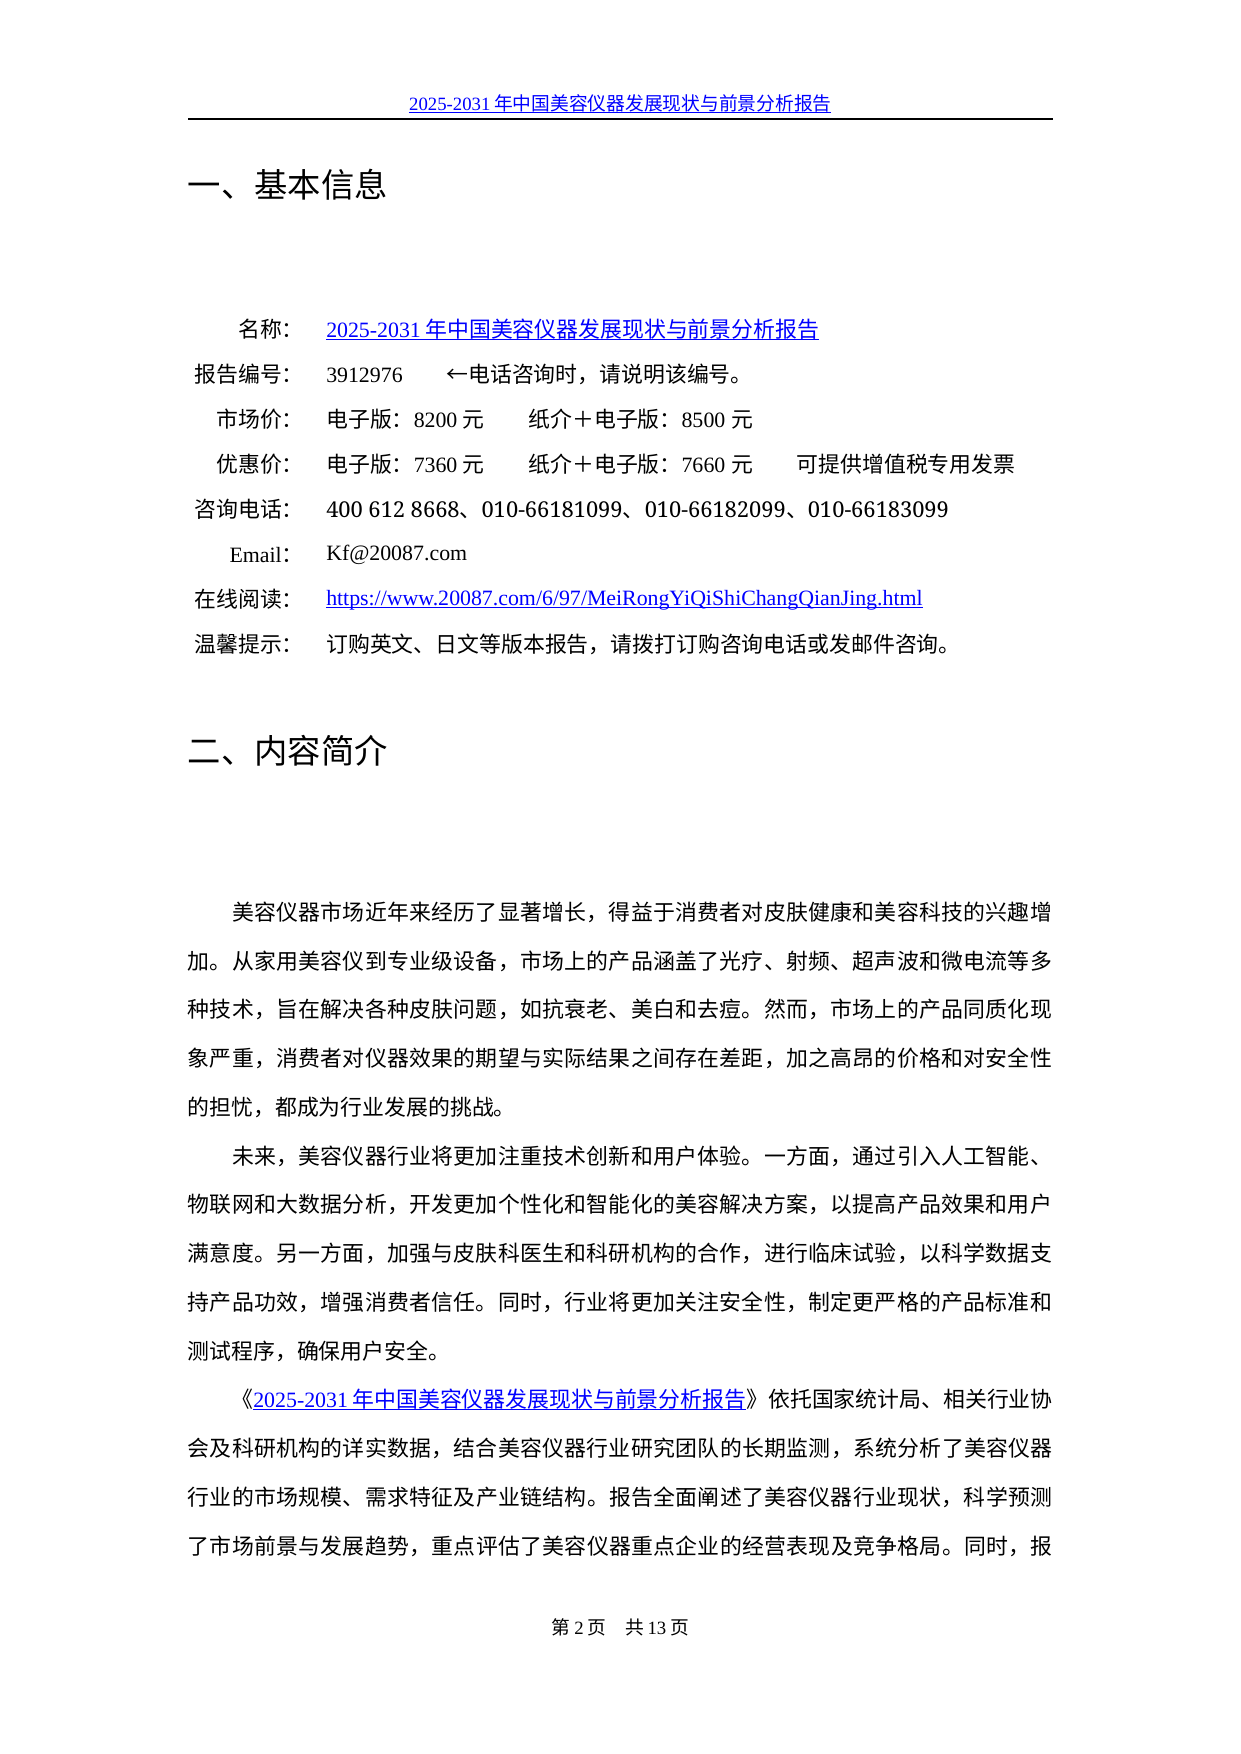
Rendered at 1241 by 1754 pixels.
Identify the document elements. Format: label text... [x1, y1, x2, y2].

table_cell 市场价： [167, 402, 315, 447]
table_cell 3912976 ←电话咨询时，请说明该编号。 [315, 357, 1073, 402]
table_cell [315, 582, 1073, 627]
title 一、基本信息 [187, 150, 1053, 215]
table_cell 电子版：7360 元 纸介＋电子版：7660 元 可提供增值税专用发票 [315, 447, 1073, 492]
table_cell 在线阅读： [167, 582, 315, 627]
table_cell 咨询电话： [167, 492, 315, 537]
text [187, 894, 1053, 1561]
title 二、内容简介 [187, 717, 1053, 782]
table_cell 温馨提示： [167, 627, 315, 672]
table_cell 电子版：8200 元 纸介＋电子版：8500 元 [315, 402, 1073, 447]
table_header 名称： [167, 312, 315, 357]
table_cell 优惠价： [167, 447, 315, 492]
table_cell 400 612 8668、010-66181099、010-66182099、010-66183099 [315, 492, 1073, 537]
table_cell Kf@20087.com [315, 537, 1073, 582]
table_cell 报告编号： [167, 357, 315, 402]
table_cell Email： [167, 537, 315, 582]
table_cell 订购英文、日文等版本报告，请拨打订购咨询电话或发邮件咨询。 [315, 627, 1073, 672]
table_header 2025-2031年中国美容仪器发展现状与前景分析报告 [315, 312, 1073, 357]
